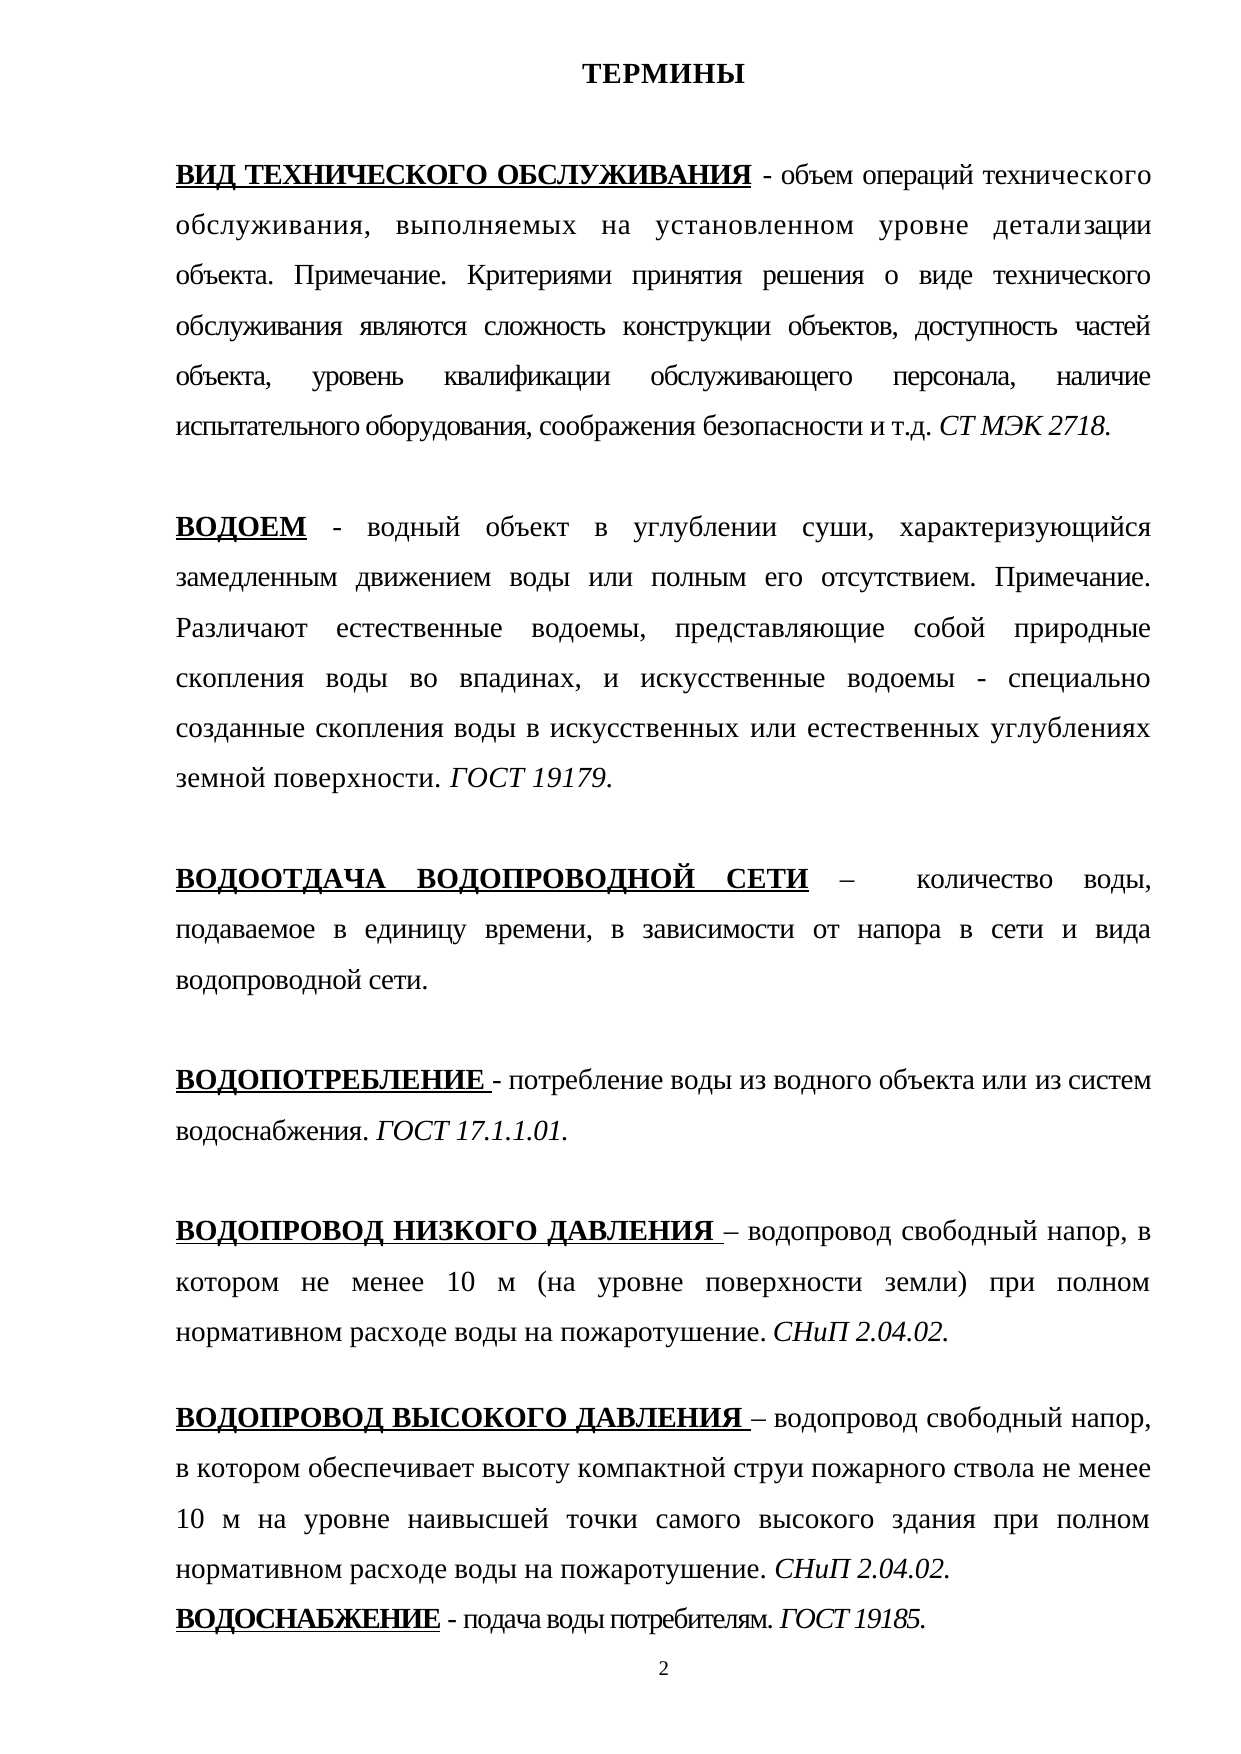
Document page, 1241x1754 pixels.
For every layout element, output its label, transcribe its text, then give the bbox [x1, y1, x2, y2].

text ВОДОЕМ - водный объект в углублении суши, характеризующийся замедленным движением воды или полным его отсутствием. Примечание. Различают естественные водоемы, представляющие собой природные скопления воды во впадинах, и искусственные водоемы - специально созданные скопления воды в искусственных или естественных углублениях земной поверхности. ГОСТ 19179. [175, 509, 1152, 794]
text ВОДООТДАЧА ВОДОПРОВОДНОЙ СЕТИ – количество воды, подаваемое в единицу времени, в зависимости от напора в сети и вида водопроводной сети. [175, 861, 1152, 995]
text ВОДОСНАБЖЕНИЕ - подача воды потребителям. ГОСТ 19185. [175, 1602, 1152, 1635]
text ТЕРМИНЫ [175, 56, 1152, 90]
text ВОДОПОТРЕБЛЕНИЕ - потребление воды из водного объекта или из систем водоснабжения. ГОСТ 17.1.1.01. [175, 1062, 1152, 1146]
text ВОДОПРОВОД НИЗКОГО ДАВЛЕНИЯ – водопровод свободный напор, в котором не менее (на уровне поверхности земли) при полном нормативном расходе воды на пожаротушение. СНиП 2.04.02. [175, 1213, 1152, 1348]
text ВОДОПРОВОД ВЫСОКОГО ДАВЛЕНИЯ – водопровод свободный напор, в котором обеспечивает высоту компактной струи пожарного ствола не менее на уровне наивысшей точки самого высокого здания при полном нормативном расходе воды на пожаротушение. СНиП 2.04.02. [175, 1400, 1152, 1585]
text ВИД ТЕХНИЧЕСКОГО ОБСЛУЖИВАНИЯ - объем операций технического обслуживания, выполняемых на установленном уровне детализации объекта. Примечание. Критериями принятия решения о виде технического обслуживания являются сложность конструкции объектов, доступность частей объекта, уровень квалификации обслуживающего персонала, наличие испытательного оборудования, соображения безопасности и т.д. СТ МЭК 2718. [175, 157, 1152, 442]
